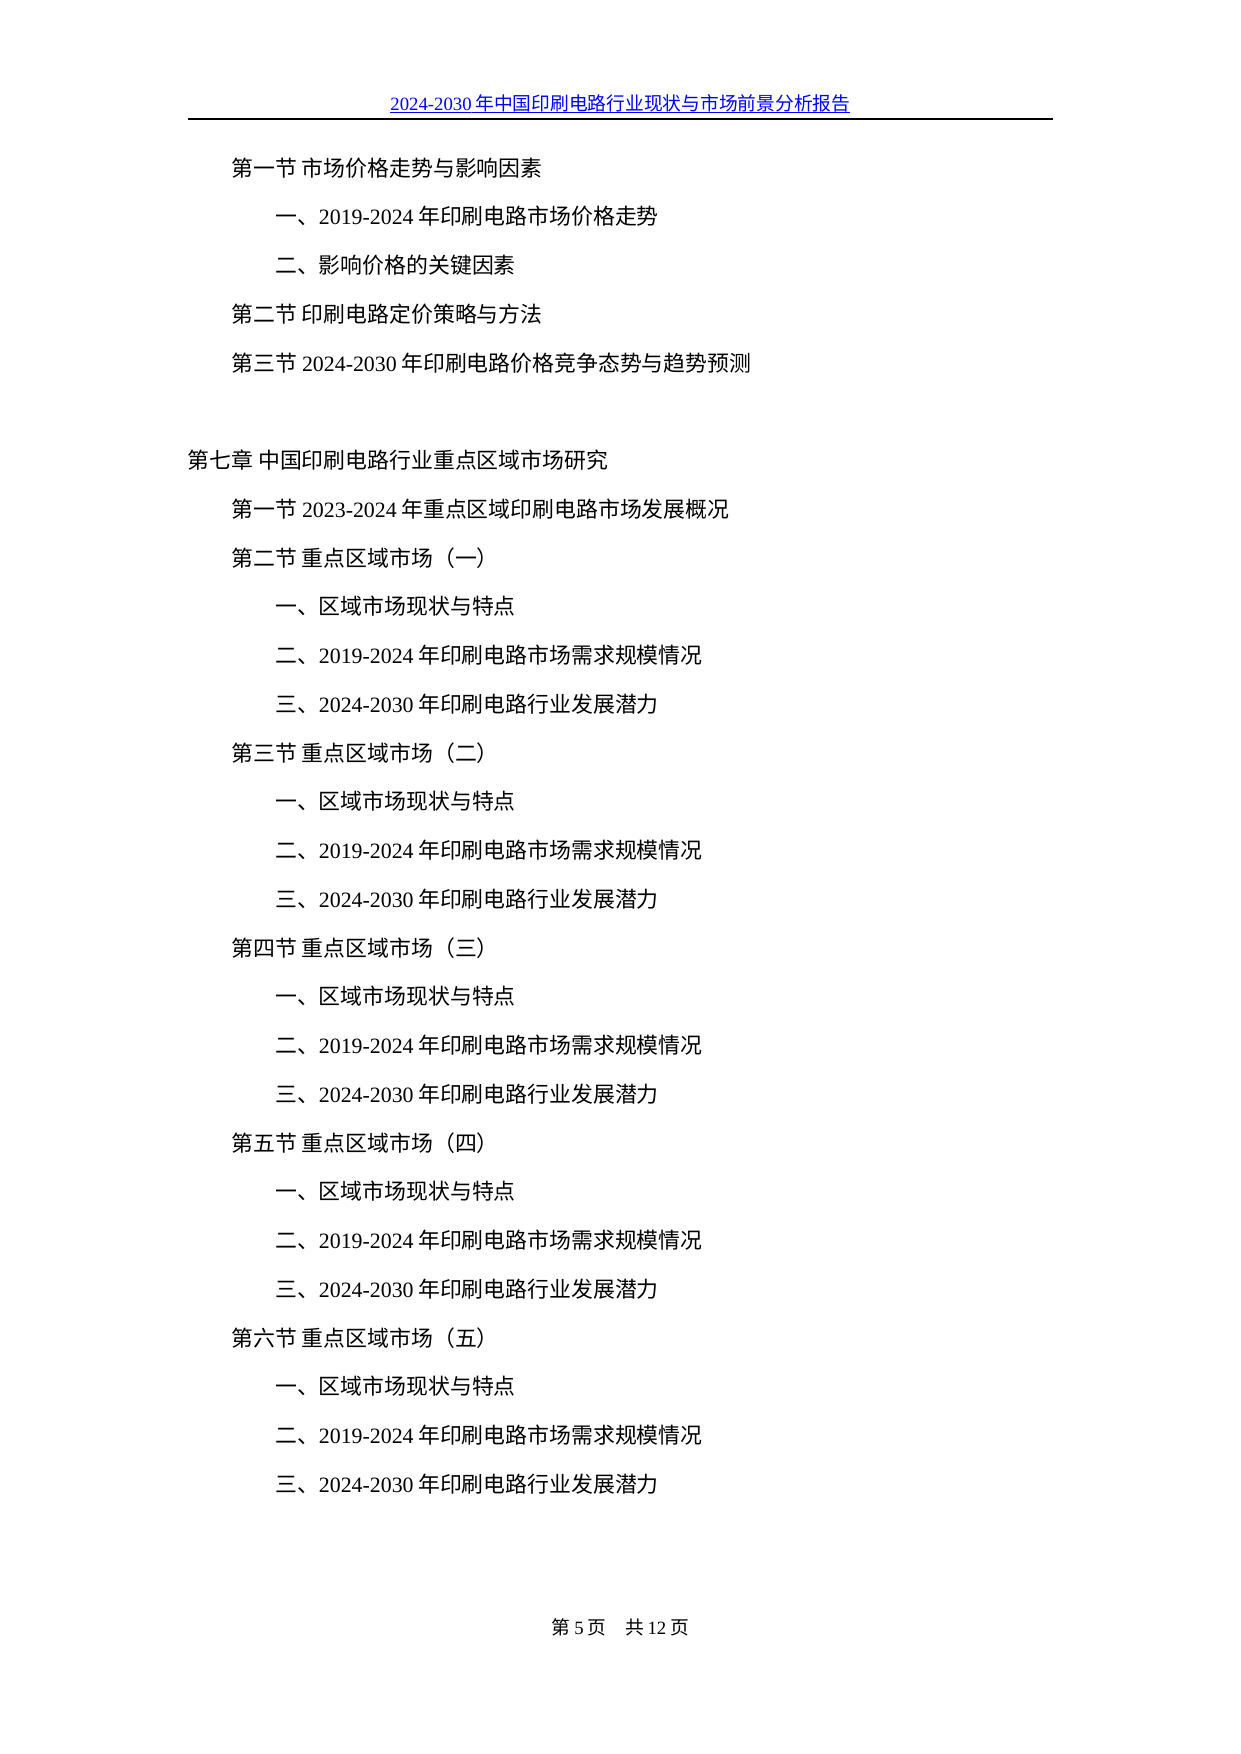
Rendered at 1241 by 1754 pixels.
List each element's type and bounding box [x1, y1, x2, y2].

text [187, 150, 1053, 1499]
